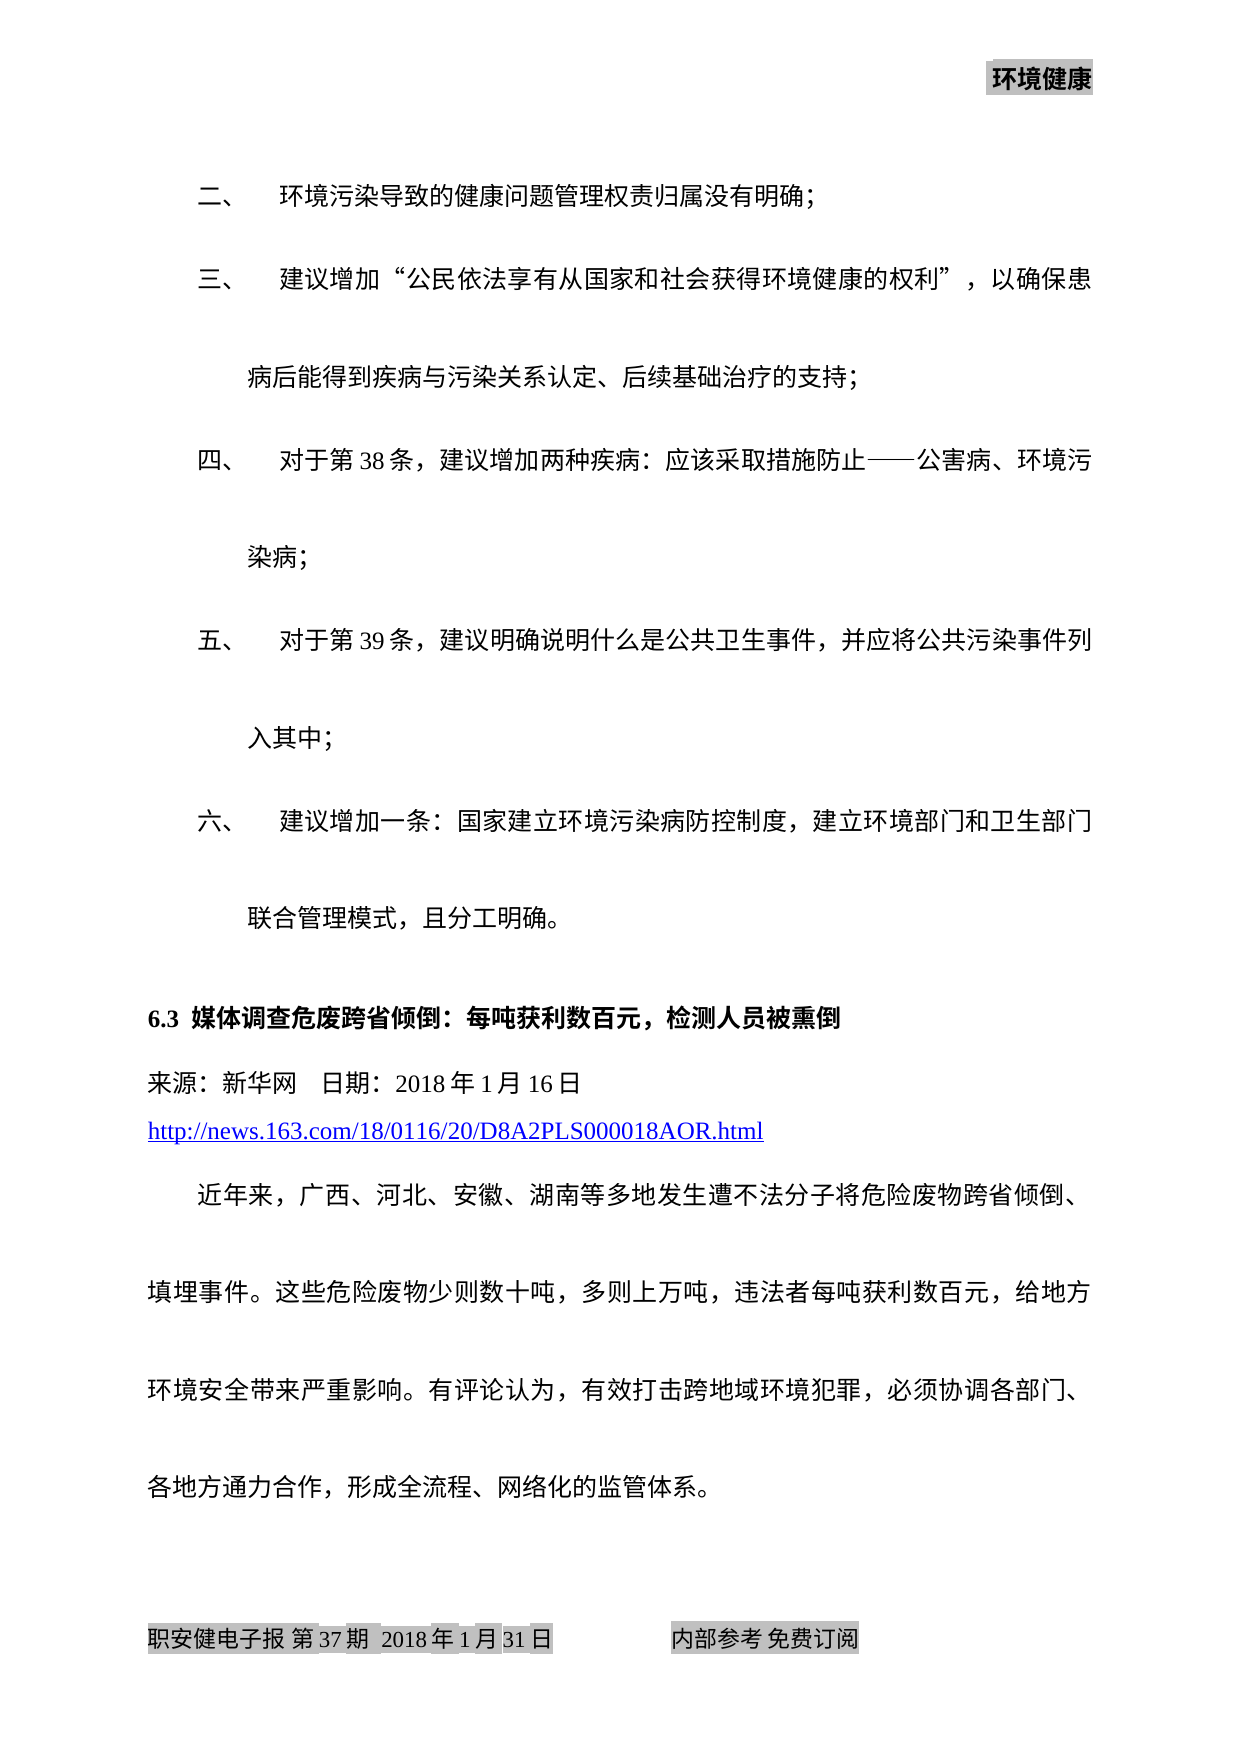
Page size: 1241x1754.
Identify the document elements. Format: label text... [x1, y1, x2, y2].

text http://news.163.com/18/0116/20/D8A2PLS000018AOR.html [148, 1114, 1092, 1146]
list 6.3 媒体调查危废跨省倾倒：每吨获利数百元，检测人员被熏倒 [148, 984, 1092, 1049]
text 来源：新华网 日期：2018年1月16日 [148, 1049, 1092, 1114]
list 建议增加“公民依法享有从国家和社会获得环境健康的权利”，以确保患病后能得到疾病与污染关系认定、后续基础治疗的支持； [198, 245, 1092, 408]
text 近年来，广西、河北、安徽、湖南等多地发生遭不法分子将危险废物跨省倾倒、填埋事件。这些危险废物少则数十吨，多则上万吨，违法者每吨获利数百元，给地方环境安全带来严重影响。有评论认为，有效打击跨地域环境犯罪，必须协调各部门、各地方通力合作，形成全流程、网络化的监管体系。 [148, 1161, 1092, 1518]
list 环境污染导致的健康问题管理权责归属没有明确； [198, 162, 1092, 227]
list 对于第39条，建议明确说明什么是公共卫生事件，并应将公共污染事件列入其中； [198, 606, 1092, 769]
list 对于第38条，建议增加两种疾病：应该采取措施防止——公害病、环境污染病； [198, 426, 1092, 588]
list 建议增加一条：国家建立环境污染病防控制度，建立环境部门和卫生部门联合管理模式，且分工明确。 [198, 787, 1092, 949]
